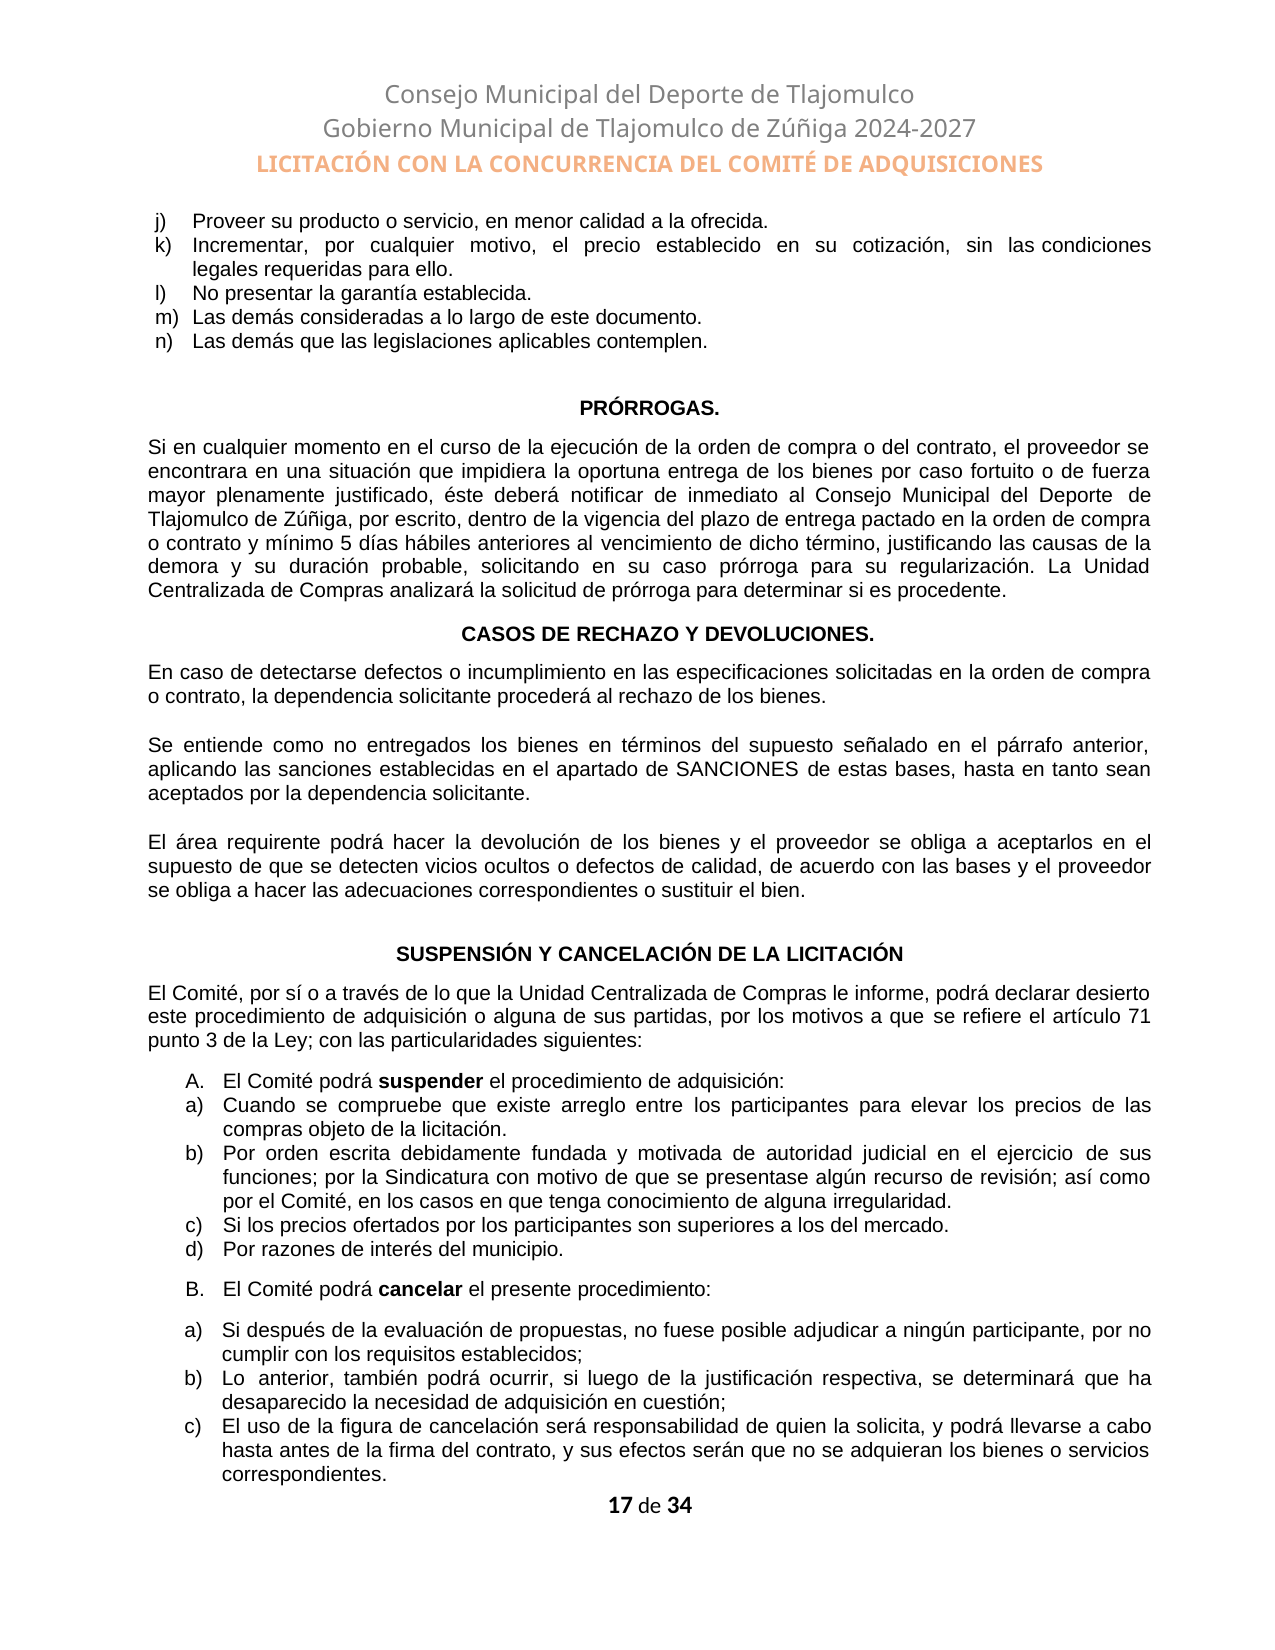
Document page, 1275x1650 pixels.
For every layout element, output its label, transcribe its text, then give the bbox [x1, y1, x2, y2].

list Las demás consideradas a lo largo de este documento. [155, 305, 1152, 329]
list Las demás que las legislaciones aplicables contemplen. [155, 329, 1152, 353]
list Si después de la evaluación de propuestas, no fuese posible adjudicar a ningún participante, por no cumplir con los requisitos establecidos; [184, 1318, 1152, 1366]
subtitle SUSPENSIÓN Y CANCELACIÓN DE LA LICITACIÓN [148, 942, 1152, 966]
list Cuando se compruebe que existe arreglo entre los participantes para elevar los precios de las compras objeto de la licitación. [185, 1093, 1152, 1141]
list Si los precios ofertados por los participantes son superiores a los del mercado. [185, 1213, 1152, 1237]
list No presentar la garantía establecida. [155, 281, 1152, 305]
subtitle CASOS DE RECHAZO Y DEVOLUCIONES. [324, 621, 1012, 645]
list Lo anterior, también podrá ocurrir, si luego de la justificación respectiva, se determinará que ha desaparecido la necesidad de adquisición en cuestión; [184, 1366, 1152, 1414]
list Por razones de interés del municipio. [185, 1237, 1152, 1261]
subtitle PRÓRROGAS. [148, 396, 1152, 420]
list Incrementar, por cualquier motivo, el precio establecido en su cotización, sin las condiciones legales requeridas para ello. [154, 233, 1152, 281]
text En caso de detectarse defectos o incumplimiento en las especificaciones solicitadas en la orden de compra o contrato, la dependencia solicitante procederá al rechazo de los bienes. [148, 660, 1152, 708]
text Si en cualquier momento en el curso de la ejecución de la orden de compra o del contrato, el proveedor se encontrara en una situación que impidiera la oportuna entrega de los bienes por caso fortuito o de fuerza mayor plenamente justificado, éste deberá notificar de inmediato al Consejo Municipal del Deporte de Tlajomulco de Zúñiga, por escrito, dentro de la vigencia del plazo de entrega pactado en la orden de compra o contrato y mínimo 5 días hábiles anteriores al vencimiento de dicho término, justificando las causas de la demora y su duración probable, solicitando en su caso prórroga para su regularización. La Unidad Centralizada de Compras analizará la solicitud de prórroga para determinar si es procedente. [148, 434, 1152, 602]
list El uso de la figura de cancelación será responsabilidad de quien la solicita, y podrá llevarse a cabo hasta antes de la firma del contrato, y sus efectos serán que no se adquieran los bienes o servicios correspondientes. [184, 1414, 1152, 1486]
list Proveer su producto o servicio, en menor calidad a la ofrecida. [155, 209, 1152, 233]
text El Comité, por sí o a través de lo que la Unidad Centralizada de Compras le informe, podrá declarar desierto este procedimiento de adquisición o alguna de sus partidas, por los motivos a que se refiere el artículo 71 punto 3 de la Ley; con las particularidades siguientes: [148, 980, 1152, 1052]
list El área requirente podrá hacer la devolución de los bienes y el proveedor se obliga a aceptarlos en el supuesto de que se detecten vicios ocultos o defectos de calidad, de acuerdo con las bases y el proveedor se obliga a hacer las adecuaciones correspondientes o sustituir el bien. [148, 829, 1152, 901]
list El Comité podrá cancelar el presente procedimiento: [185, 1277, 1152, 1301]
list El Comité podrá suspender el procedimiento de adquisición: [185, 1069, 1152, 1093]
list Por orden escrita debidamente fundada y motivada de autoridad judicial en el ejercicio de sus funciones; por la Sindicatura con motivo de que se presentase algún recurso de revisión; así como por el Comité, en los casos en que tenga conocimiento de alguna irregularidad. [185, 1141, 1152, 1213]
text Se entiende como no entregados los bienes en términos del supuesto señalado en el párrafo anterior, aplicando las sanciones establecidas en el apartado de SANCIONES de estas bases, hasta en tanto sean aceptados por la dependencia solicitante. [148, 733, 1152, 804]
